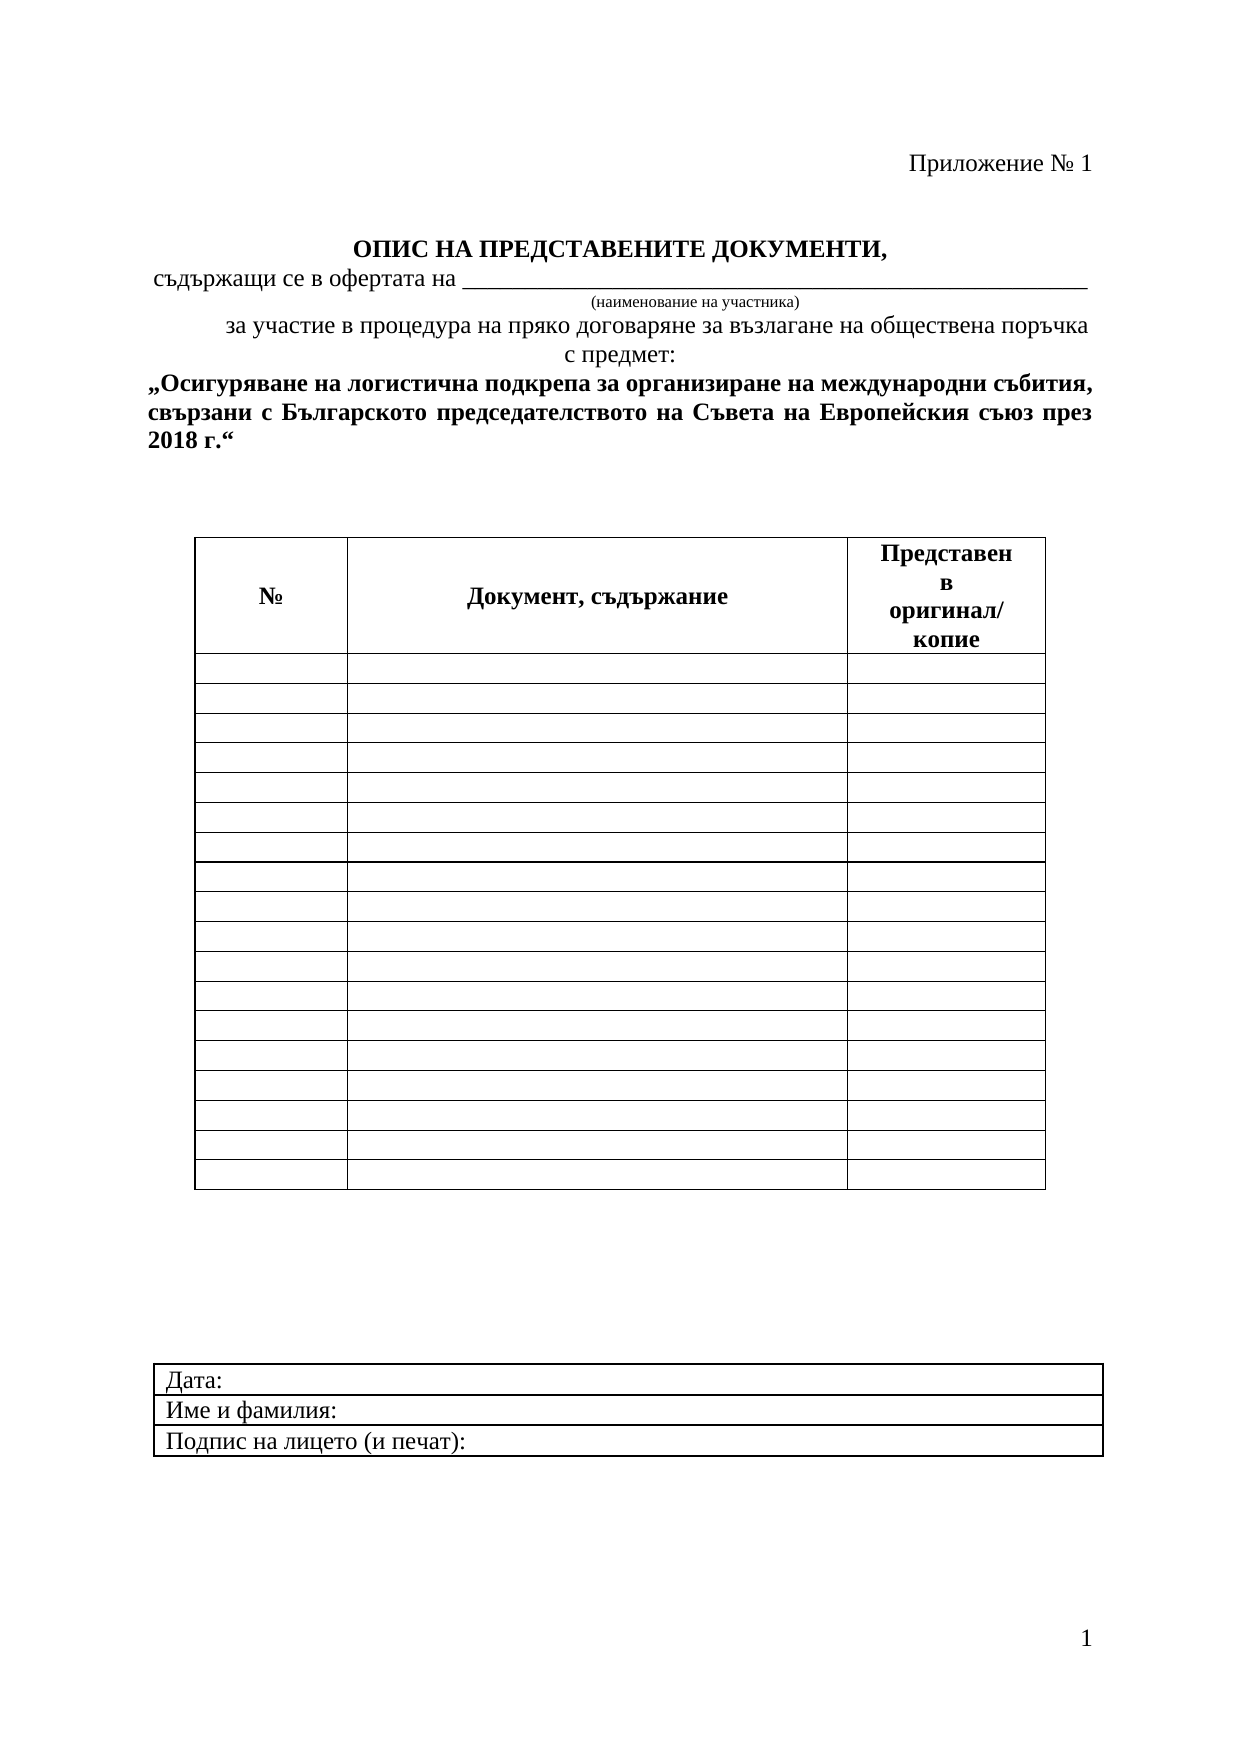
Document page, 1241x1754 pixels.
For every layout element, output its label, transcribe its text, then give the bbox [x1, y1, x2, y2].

table_cell [196, 1011, 347, 1040]
text ОПИС НА ПРЕДСТАВЕНИТЕ ДОКУМЕНТИ, [148, 234, 1093, 263]
table_cell [196, 833, 347, 861]
table_cell [848, 1071, 1045, 1100]
table_cell [348, 773, 847, 802]
table_cell [348, 863, 847, 891]
table_cell [848, 863, 1045, 891]
table_cell [348, 714, 847, 742]
table_header Представен в оригинал/копие [848, 538, 1045, 653]
table_cell [848, 654, 1045, 683]
table_cell [348, 952, 847, 981]
table_cell [348, 1101, 847, 1129]
table_header Дата: [155, 1365, 1102, 1393]
text за участие в процедура на пряко договаряне за възлагане на обществена поръчка с предмет: [148, 311, 1093, 368]
table_cell [196, 863, 347, 891]
text съдържащи се в офертата на __________________________________________________ [148, 263, 1093, 291]
table_cell [348, 1041, 847, 1070]
table_cell [348, 982, 847, 1010]
table_cell [196, 1160, 347, 1189]
table_cell [348, 654, 847, 683]
table_cell [848, 1041, 1045, 1070]
table_cell [848, 1131, 1045, 1159]
table_cell [196, 743, 347, 772]
table_cell [196, 1101, 347, 1129]
table_cell [348, 1071, 847, 1100]
table_cell [848, 803, 1045, 832]
table_cell [196, 773, 347, 802]
table_cell [196, 1071, 347, 1100]
table_cell [848, 773, 1045, 802]
table_cell [348, 892, 847, 921]
table_cell [348, 1011, 847, 1040]
table_cell Подпис на лицето (и печат): [155, 1426, 1102, 1455]
table_cell [848, 714, 1045, 742]
table_cell [348, 922, 847, 951]
text Приложение № 1 [148, 148, 1093, 176]
table_cell Име и фамилия: [155, 1396, 1102, 1424]
table_cell [348, 1160, 847, 1189]
table_header Документ, съдържание [348, 538, 847, 653]
text „Осигуряване на логистична подкрепа за организиране на международни събития, свързани с Българското председателството на Съвета на Европейския съюз през 2018 г.“ [148, 368, 1093, 454]
table_cell [196, 714, 347, 742]
table_cell [848, 684, 1045, 712]
text (наименование на участника) [148, 291, 1093, 311]
table_cell [196, 684, 347, 712]
table_cell [848, 833, 1045, 861]
table_cell [196, 803, 347, 832]
table_cell [196, 892, 347, 921]
table_cell [348, 833, 847, 861]
table_cell [848, 1101, 1045, 1129]
table_cell [348, 803, 847, 832]
table_header № [196, 538, 347, 653]
table_cell [196, 1131, 347, 1159]
table_cell [848, 982, 1045, 1010]
table_cell [196, 654, 347, 683]
table_cell [848, 1160, 1045, 1189]
table_cell [848, 1011, 1045, 1040]
table_cell [848, 952, 1045, 981]
table_cell [848, 922, 1045, 951]
table_cell [196, 982, 347, 1010]
table_cell [348, 1131, 847, 1159]
table_cell [196, 1041, 347, 1070]
table_cell [848, 892, 1045, 921]
table_cell [348, 743, 847, 772]
table_cell [196, 922, 347, 951]
table_cell [196, 952, 347, 981]
table_cell [848, 743, 1045, 772]
table_cell [348, 684, 847, 712]
